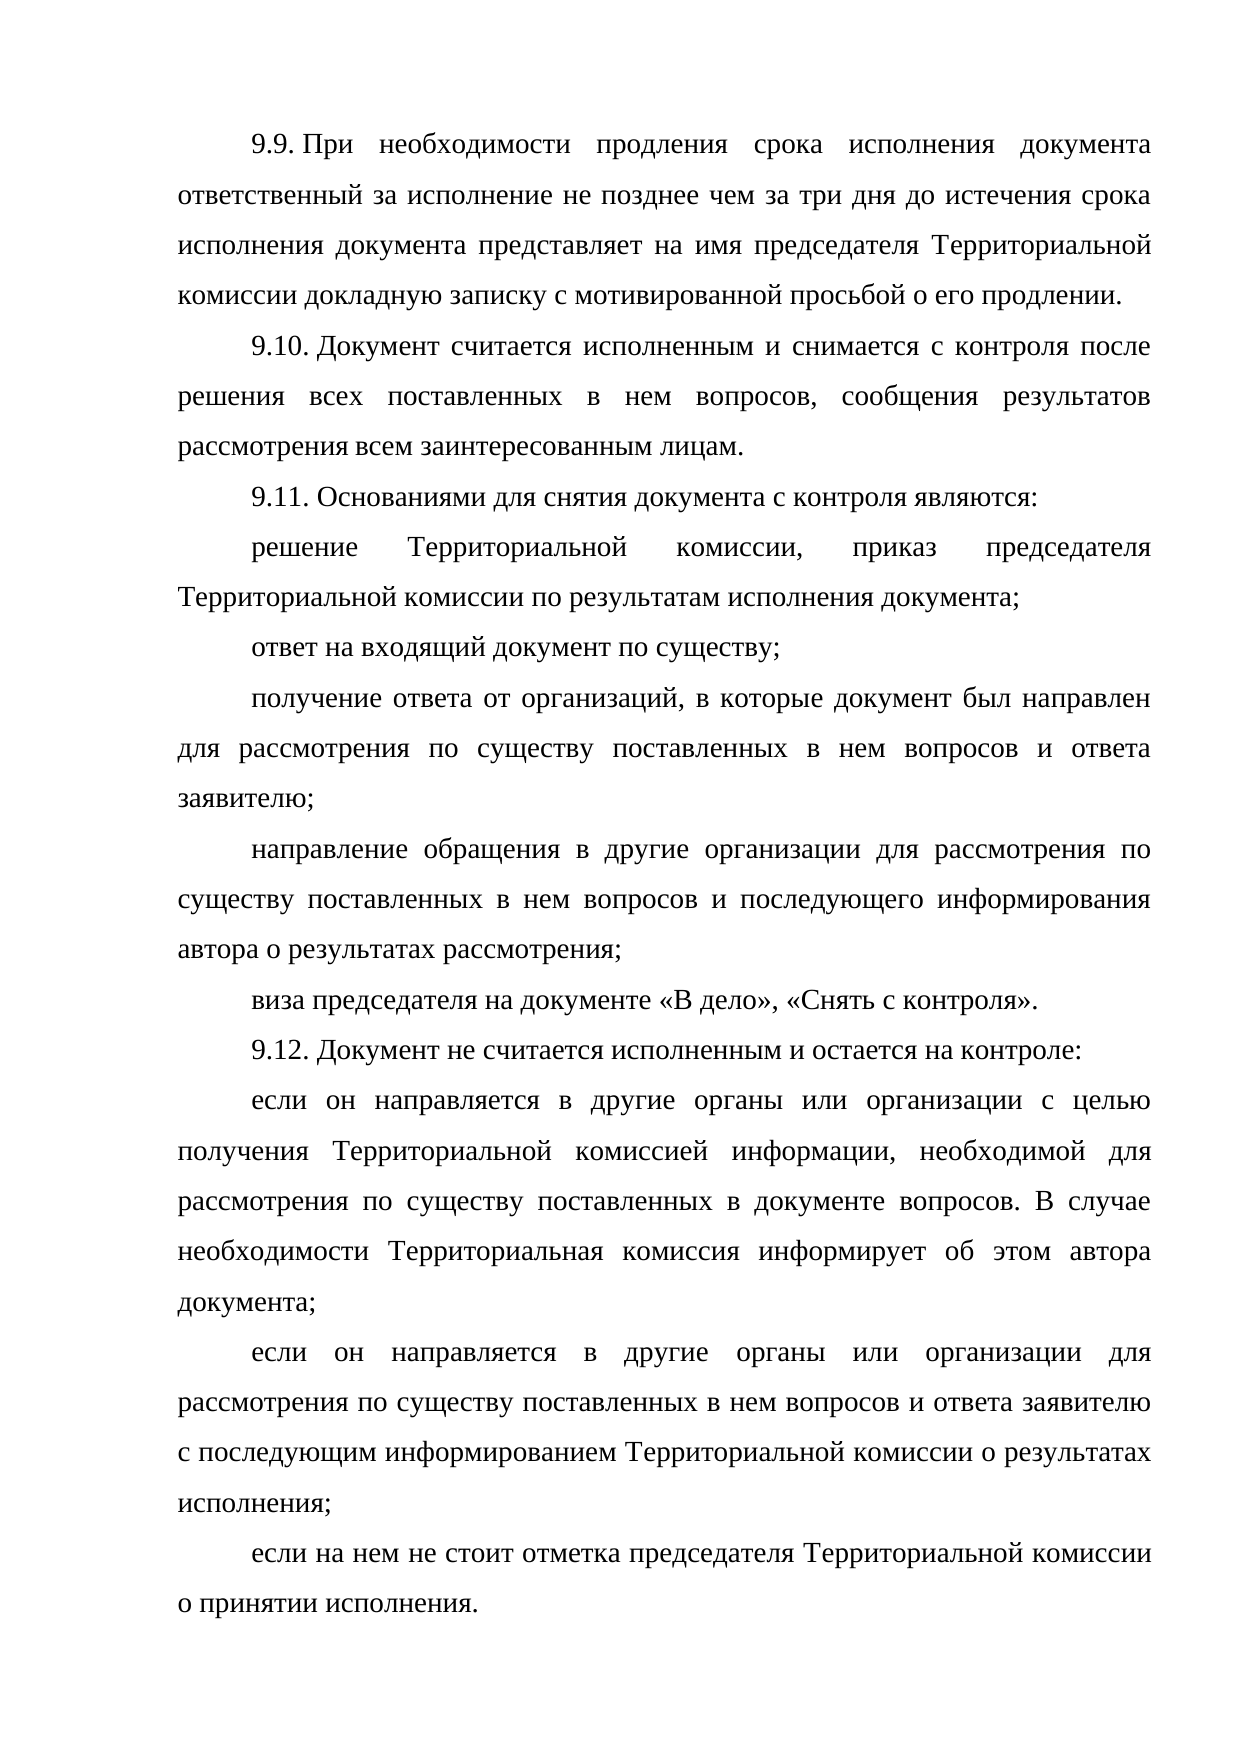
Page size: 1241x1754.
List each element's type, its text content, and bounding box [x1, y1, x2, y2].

text если он направляется в другие органы или организации с целью получения Территориальной комиссией информации, необходимой для рассмотрения по существу поставленных в документе вопросов. В случае необходимости Территориальная комиссия информирует об этом автора документа; [177, 1082, 1152, 1317]
text 9.12. Документ не считается исполненным и остается на контроле: [177, 1032, 1152, 1066]
text виза председателя на документе «В дело», «Снять с контроля». [177, 982, 1152, 1015]
text 9.11. Основаниями для снятия документа с контроля являются: [177, 479, 1152, 512]
text если он направляется в другие органы или организации для рассмотрения по существу поставленных в нем вопросов и ответа заявителю с последующим информированием Территориальной комиссии о результатах исполнения; [177, 1334, 1152, 1518]
text ответ на входящий документ по существу; [177, 629, 1152, 663]
text если на нем не стоит отметка председателя Территориальной комиссии о принятии исполнения. [177, 1535, 1152, 1619]
text 9.10. Документ считается исполненным и снимается с контроля после решения всех поставленных в нем вопросов, сообщения результатов рассмотрения всем заинтересованным лицам. [177, 328, 1152, 462]
text получение ответа от организаций, в которые документ был направлен для рассмотрения по существу поставленных в нем вопросов и ответа заявителю; [177, 680, 1152, 814]
text 9.9. При необходимости продления срока исполнения документа ответственный за исполнение не позднее чем за три дня до истечения срока исполнения документа представляет на имя председателя Территориальной комиссии докладную записку с мотивированной просьбой о его продлении. [177, 126, 1152, 311]
text направление обращения в другие организации для рассмотрения по существу поставленных в нем вопросов и последующего информирования автора о результатах рассмотрения; [177, 831, 1152, 965]
text решение Территориальной комиссии, приказ председателя Территориальной комиссии по результатам исполнения документа; [177, 529, 1152, 613]
